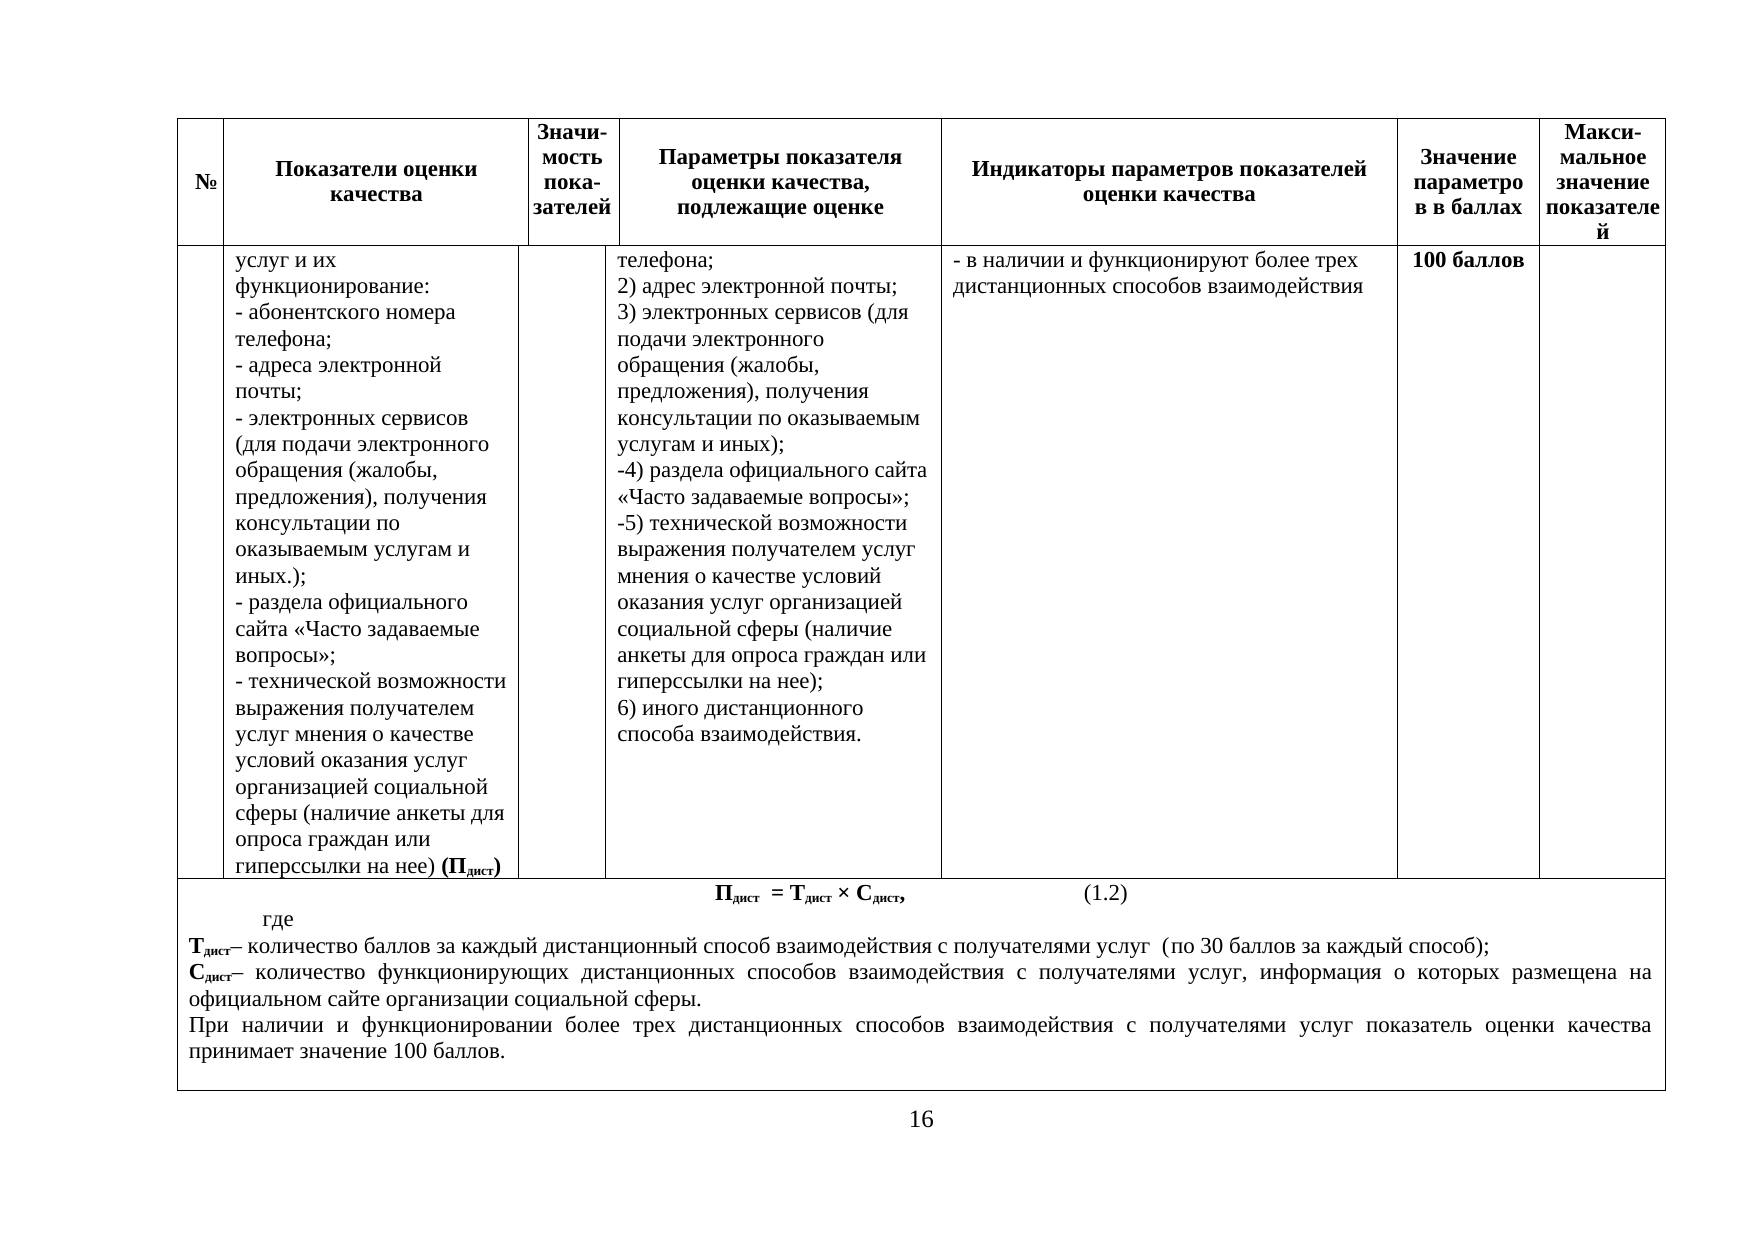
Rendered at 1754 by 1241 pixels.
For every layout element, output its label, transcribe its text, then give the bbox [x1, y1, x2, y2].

table_header Индикаторы параметров показателей оценки качества [942, 119, 1397, 244]
table_header Макси-мальное значение показателей [1540, 119, 1665, 244]
table_cell Пдист = Тдист × Сдист, (1.2) где Тдист– количество баллов за каждый дистанционный способ взаимодействия с получателями услуг (по 30 баллов за каждый способ); Сдист– количество функционирующих дистанционных способов взаимодействия с получателями услуг, информация о которых размещена на официальном сайте организации социальной сферы. При наличии и функционировании более трех дистанционных способов взаимодействия с получателями услуг показатель оценки качества принимает значение 100 баллов. [178, 879, 1665, 1090]
table_header Значение параметров в баллах [1398, 119, 1539, 244]
table_header Значи-мость пока-зателей [529, 119, 619, 244]
table_header Параметры показателя оценки качества, подлежащие оценке [620, 119, 941, 244]
table_header № [178, 119, 223, 244]
table_cell - в наличии и функционируют более трех дистанционных способов взаимодействия [942, 246, 1397, 878]
table_cell 100 баллов [1398, 246, 1539, 878]
table_header Показатели оценки качества [224, 119, 528, 244]
